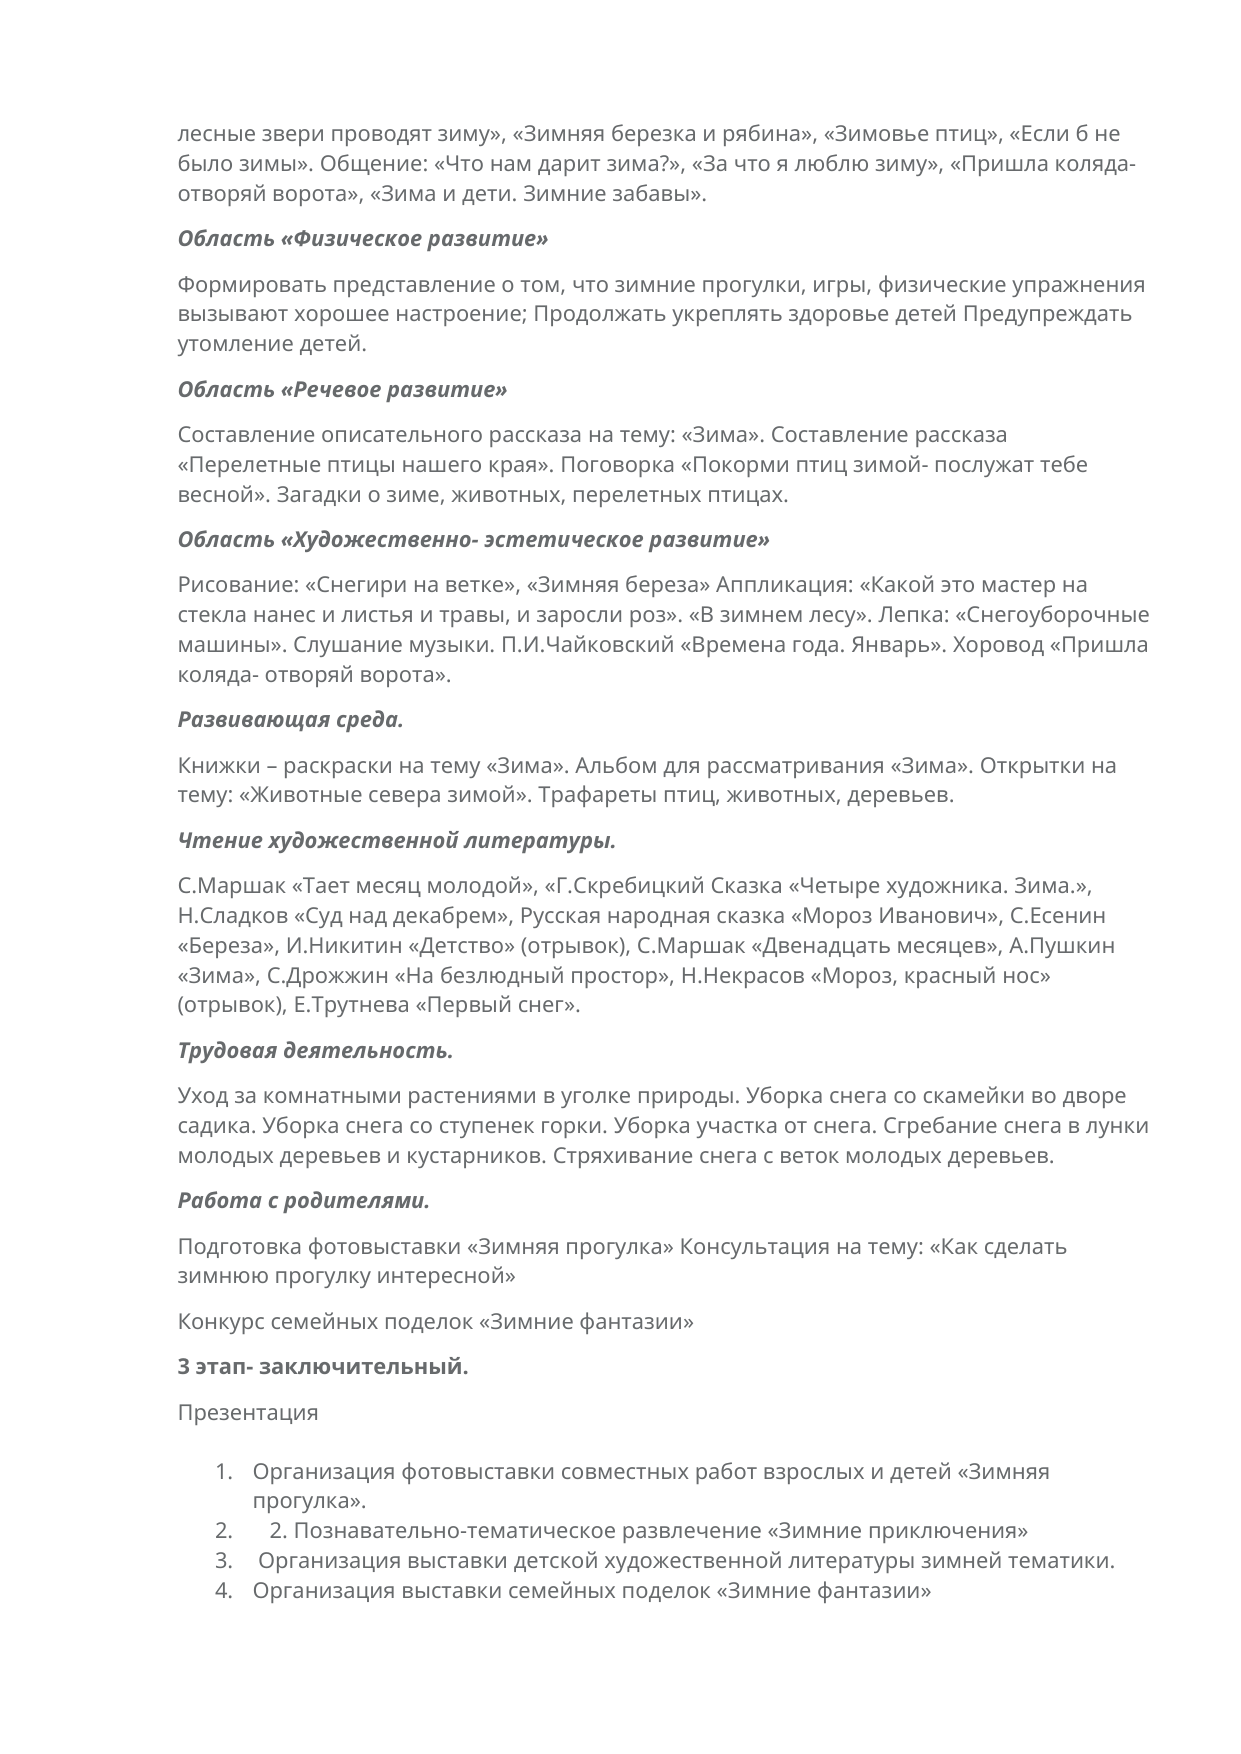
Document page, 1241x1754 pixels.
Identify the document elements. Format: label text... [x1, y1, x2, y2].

text Презентация [177, 1397, 1152, 1426]
text Работа с родителями. [177, 1185, 1152, 1215]
text Формировать представление о том, что зимние прогулки, игры, физические упражнения вызывают хорошее настроение; Продолжать укреплять здоровье детей Предупреждать утомление детей. [177, 268, 1152, 358]
text Конкурс семейных поделок «Зимние фантазии» [177, 1306, 1152, 1336]
list Организация выставки детской художественной литературы зимней тематики. [215, 1545, 1152, 1575]
text Область «Физическое развитие» [177, 223, 1152, 253]
list Организация выставки семейных поделок «Зимние фантазии» [215, 1575, 1152, 1604]
text Рисование: «Снегири на ветке», «Зимняя береза» Аппликация: «Какой это мастер на стекла нанес и листья и травы, и заросли роз». «В зимнем лесу». Лепка: «Снегоуборочные машины». Слушание музыки. П.И.Чайковский «Времена года. Январь». Хоровод «Пришла коляда- отворяй ворота». [177, 569, 1152, 688]
text Составление описательного рассказа на тему: «Зима». Составление рассказа «Перелетные птицы нашего края». Поговорка «Покорми птиц зимой- послужат тебе весной». Загадки о зиме, животных, перелетных птицах. [177, 419, 1152, 508]
text Область «Художественно- эстетическое развитие» [177, 524, 1152, 554]
list 2. Познавательно-тематическое развлечение «Зимние приключения» [215, 1515, 1152, 1545]
text Трудовая деятельность. [177, 1035, 1152, 1064]
text Область «Речевое развитие» [177, 373, 1152, 403]
text Чтение художественной литературы. [177, 825, 1152, 854]
text Подготовка фотовыставки «Зимняя прогулка» Консультация на тему: «Как сделать зимнюю прогулку интересной» [177, 1231, 1152, 1290]
text С.Маршак «Тает месяц молодой», «Г.Скребицкий Сказка «Четыре художника. Зима.», Н.Сладков «Суд над декабрем», Русская народная сказка «Мороз Иванович», С.Есенин «Береза», И.Никитин «Детство» (отрывок), С.Маршак «Двенадцать месяцев», А.Пушкин «Зима», С.Дрожжин «На безлюдный простор», Н.Некрасов «Мороз, красный нос» (отрывок), Е.Трутнева «Первый снег». [177, 870, 1152, 1019]
list Организация фотовыставки совместных работ взрослых и детей «Зимняя прогулка». [215, 1456, 1152, 1515]
text Уход за комнатными растениями в уголке природы. Уборка снега со скамейки во дворе садика. Уборка снега со ступенек горки. Уборка участка от снега. Сгребание снега в лунки молодых деревьев и кустарников. Стряхивание снега с веток молодых деревьев. [177, 1080, 1152, 1169]
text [177, 118, 1152, 207]
text Развивающая среда. [177, 704, 1152, 734]
text Книжки – раскраски на тему «Зима». Альбом для рассматривания «Зима». Открытки на тему: «Животные севера зимой». Трафареты птиц, животных, деревьев. [177, 749, 1152, 809]
text 3 этап- заключительный. [177, 1351, 1152, 1381]
